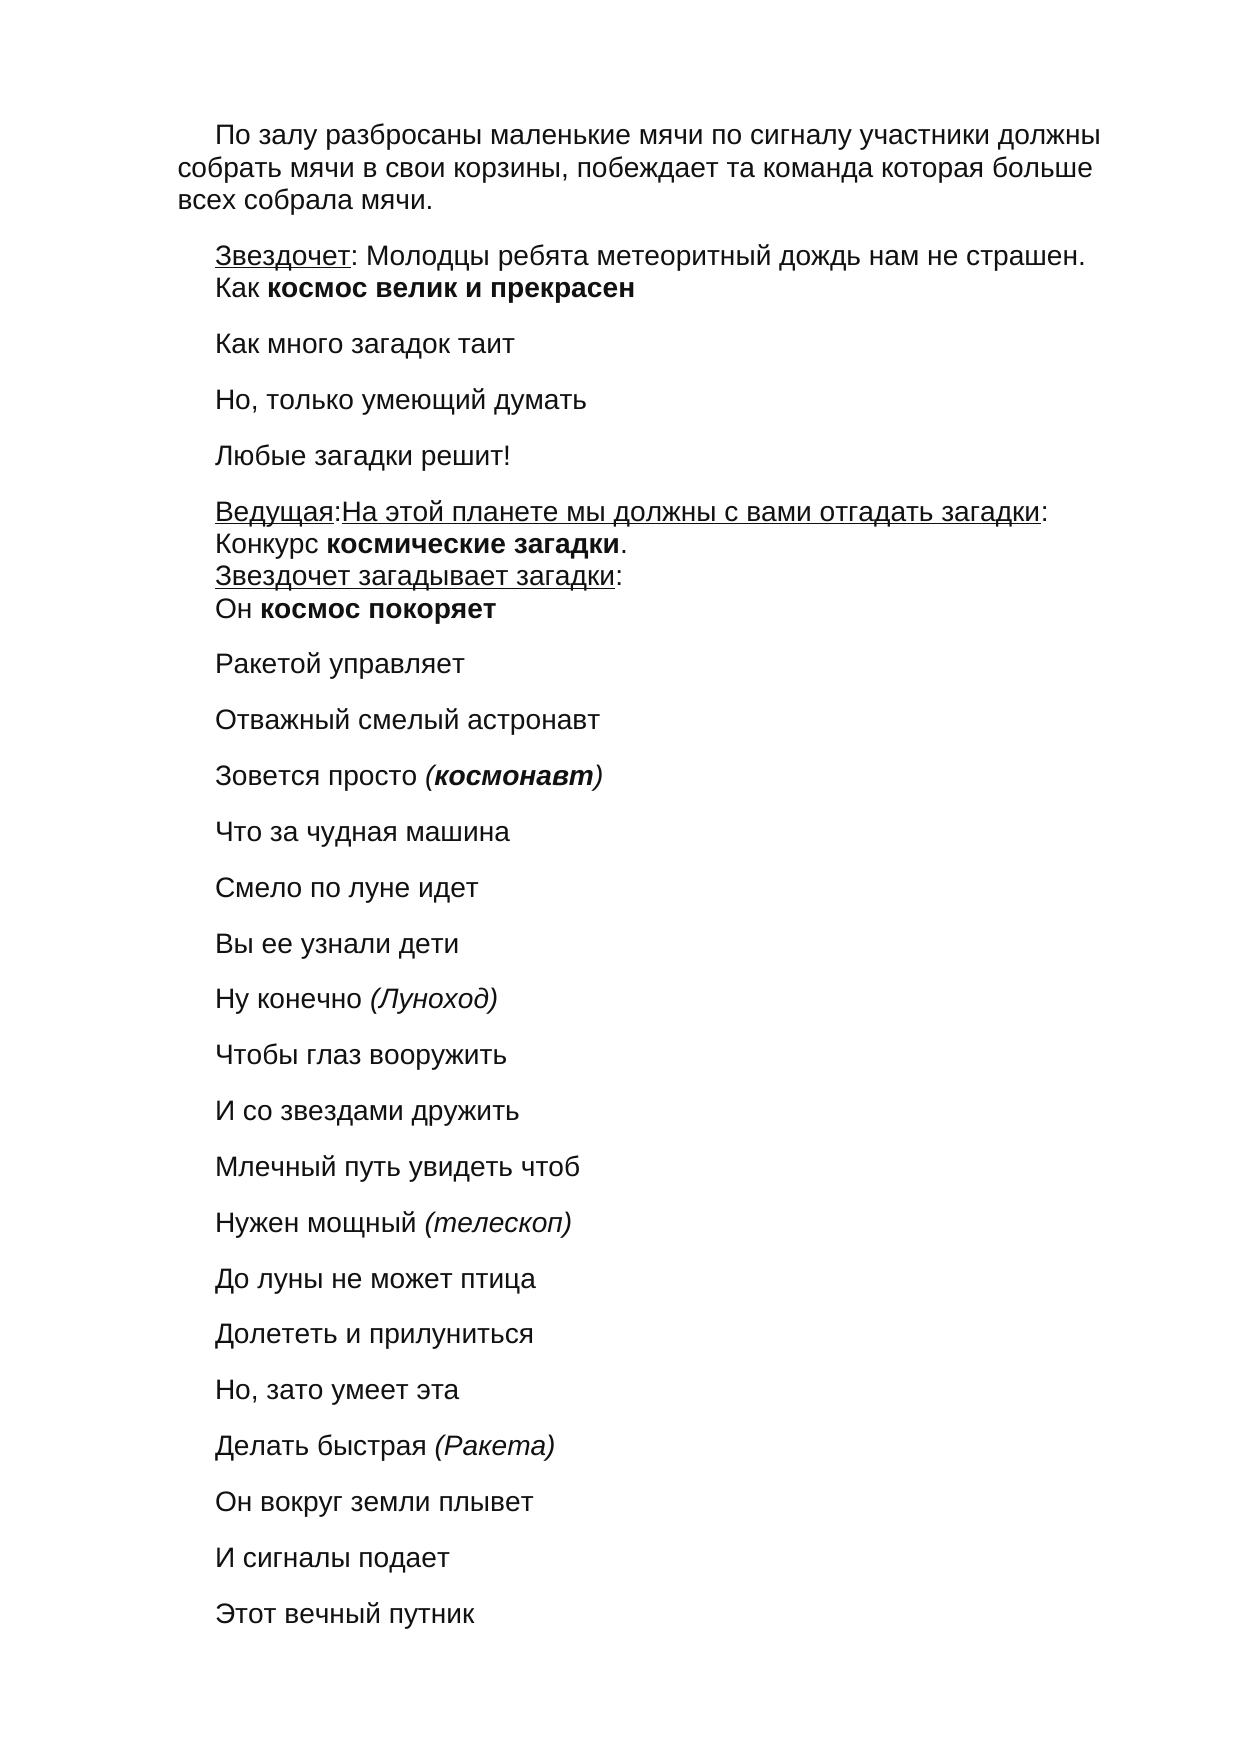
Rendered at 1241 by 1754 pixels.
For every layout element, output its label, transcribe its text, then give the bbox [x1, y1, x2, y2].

text Как космос велик и прекрасен [177, 271, 1152, 303]
text Любые загадки решит! [177, 439, 1152, 471]
text Чтобы глаз вооружить [177, 1038, 1152, 1071]
text Но, зато умеет эта [177, 1373, 1152, 1406]
text И со звездами дружить [177, 1094, 1152, 1127]
text Ракетой управляет [177, 647, 1152, 680]
text Отважный смелый астронавт [177, 703, 1152, 736]
text Вы ее узнали дети [177, 927, 1152, 959]
text Конкурс космические загадки. [177, 527, 1152, 559]
text Он космос покоряет [177, 592, 1152, 624]
text Звездочет загадывает загадки: [177, 559, 1152, 592]
text Млечный путь увидеть чтоб [177, 1150, 1152, 1182]
text Этот вечный путник [177, 1597, 1152, 1629]
text Делать быстрая (Ракета) [177, 1429, 1152, 1462]
text Ну конечно (Луноход) [177, 982, 1152, 1015]
text Ведущая:На этой планете мы должны с вами отгадать загадки: [177, 494, 1152, 527]
text Смело по луне идет [177, 871, 1152, 903]
text И сигналы подает [177, 1541, 1152, 1573]
text Долететь и прилуниться [177, 1317, 1152, 1350]
text До луны не может птица [177, 1262, 1152, 1294]
text Но, только умеющий думать [177, 383, 1152, 415]
text Он вокруг земли плывет [177, 1485, 1152, 1517]
text Нужен мощный (телескоп) [177, 1206, 1152, 1238]
text Как много загадок таит [177, 327, 1152, 359]
text Зовется просто (космонавт) [177, 759, 1152, 792]
text По залу разбросаны маленькие мячи по сигналу участники должны собрать мячи в свои корзины, побеждает та команда которая больше всех собрала мячи. [177, 118, 1152, 215]
text Звездочет: Молодцы ребята метеоритный дождь нам не страшен. [177, 239, 1152, 271]
text Что за чудная машина [177, 815, 1152, 847]
